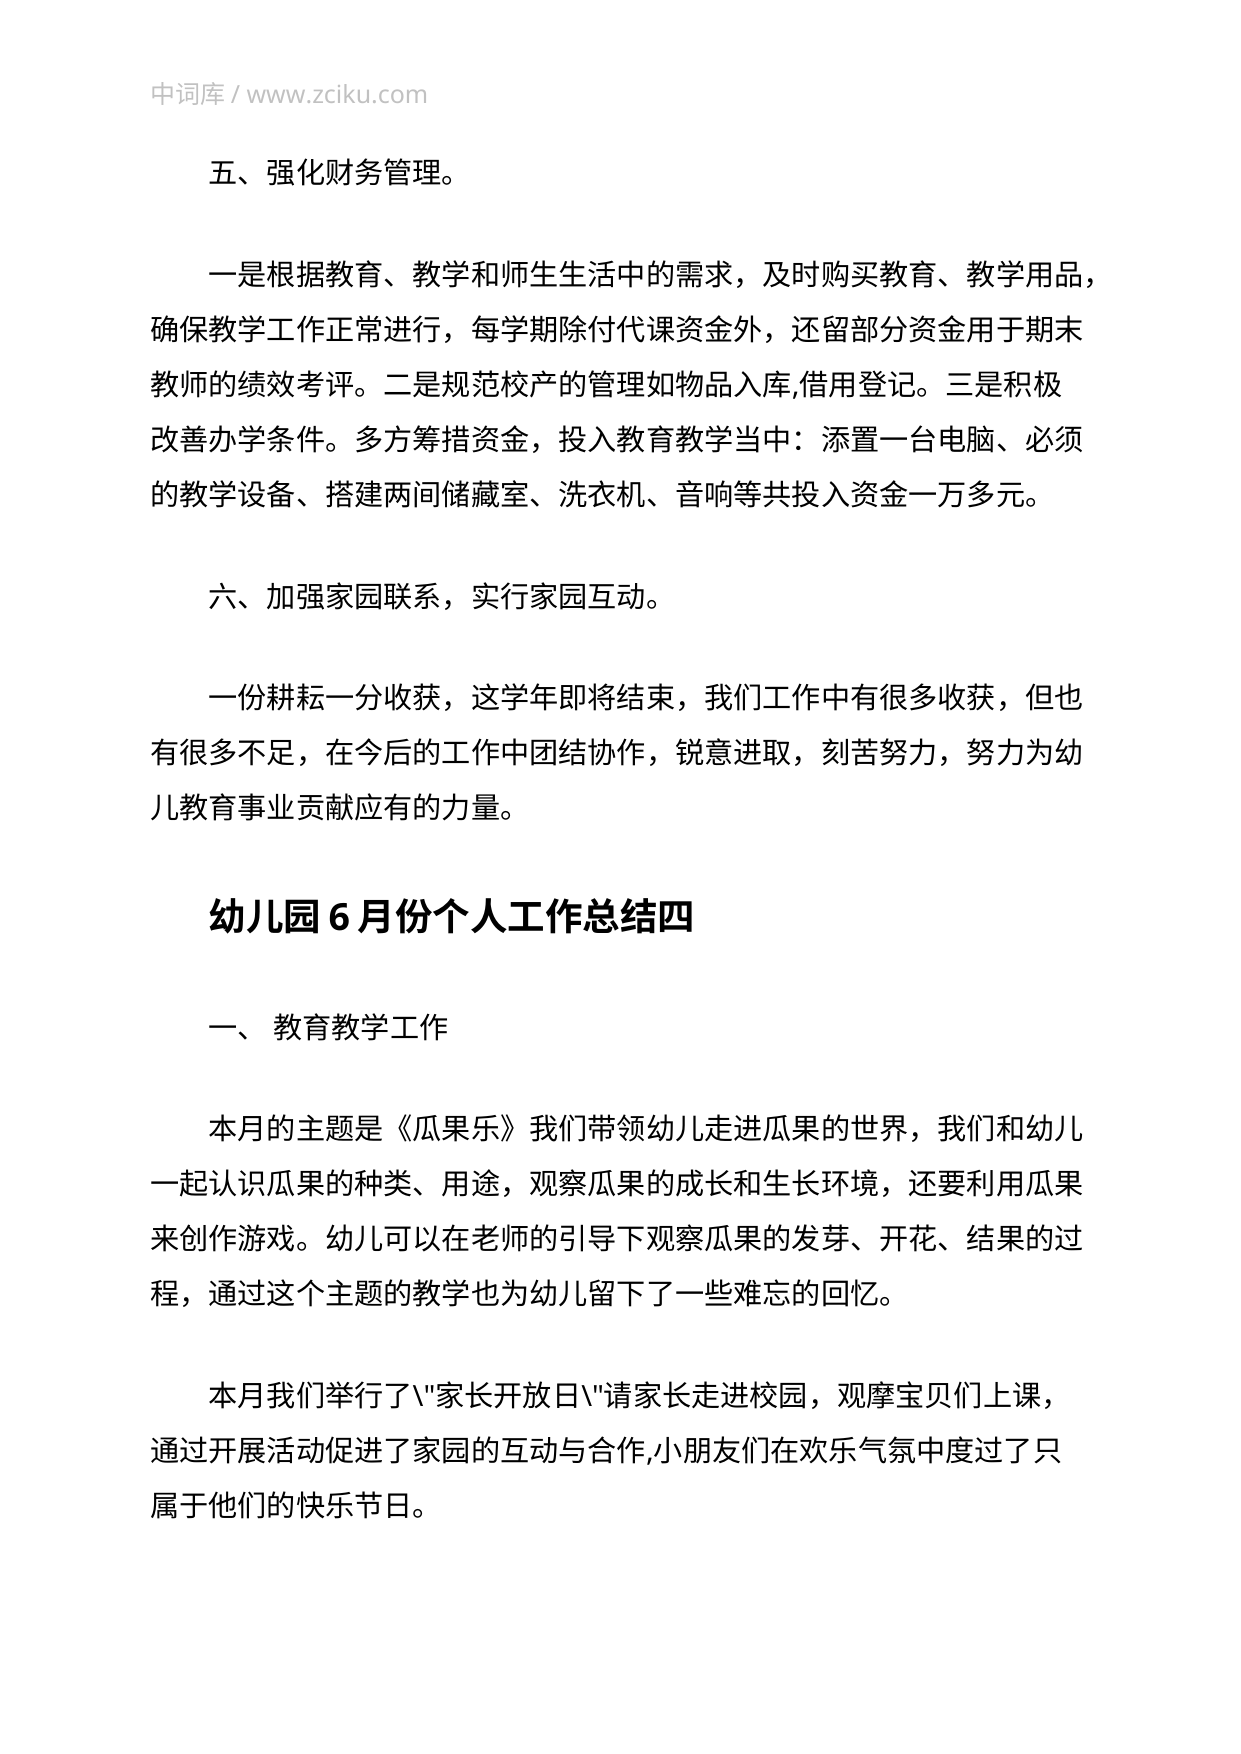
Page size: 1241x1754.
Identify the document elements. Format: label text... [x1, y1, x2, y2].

text 一、 教育教学工作 [150, 1004, 1090, 1046]
text 五、强化财务管理。 [150, 150, 1090, 192]
text 本月的主题是《瓜果乐》我们带领幼儿走进瓜果的世界，我们和幼儿一起认识瓜果的种类、用途，观察瓜果的成长和生长环境，还要利用瓜果来创作游戏。幼儿可以在老师的引导下观察瓜果的发芽、开花、结果的过程，通过这个主题的教学也为幼儿留下了一些难忘的回忆。 [150, 1106, 1090, 1313]
text 一是根据教育、教学和师生生活中的需求，及时购买教育、教学用品，确保教学工作正常进行，每学期除付代课资金外，还留部分资金用于期末教师的绩效考评。二是规范校产的管理如物品入库,借用登记。三是积极改善办学条件。多方筹措资金，投入教育教学当中：添置一台电脑、必须的教学设备、搭建两间储藏室、洗衣机、音响等共投入资金一万多元。 [150, 252, 1090, 514]
text 一份耕耘一分收获，这学年即将结束，我们工作中有很多收获，但也有很多不足，在今后的工作中团结协作，锐意进取，刻苦努力，努力为幼儿教育事业贡献应有的力量。 [150, 675, 1090, 827]
text 幼儿园6月份个人工作总结四 [150, 887, 1090, 941]
text 六、加强家园联系，实行家园互动。 [150, 573, 1090, 616]
text 本月我们举行了\"家长开放日\"请家长走进校园，观摩宝贝们上课，通过开展活动促进了家园的互动与合作,小朋友们在欢乐气氛中度过了只属于他们的快乐节日。 [150, 1372, 1090, 1525]
